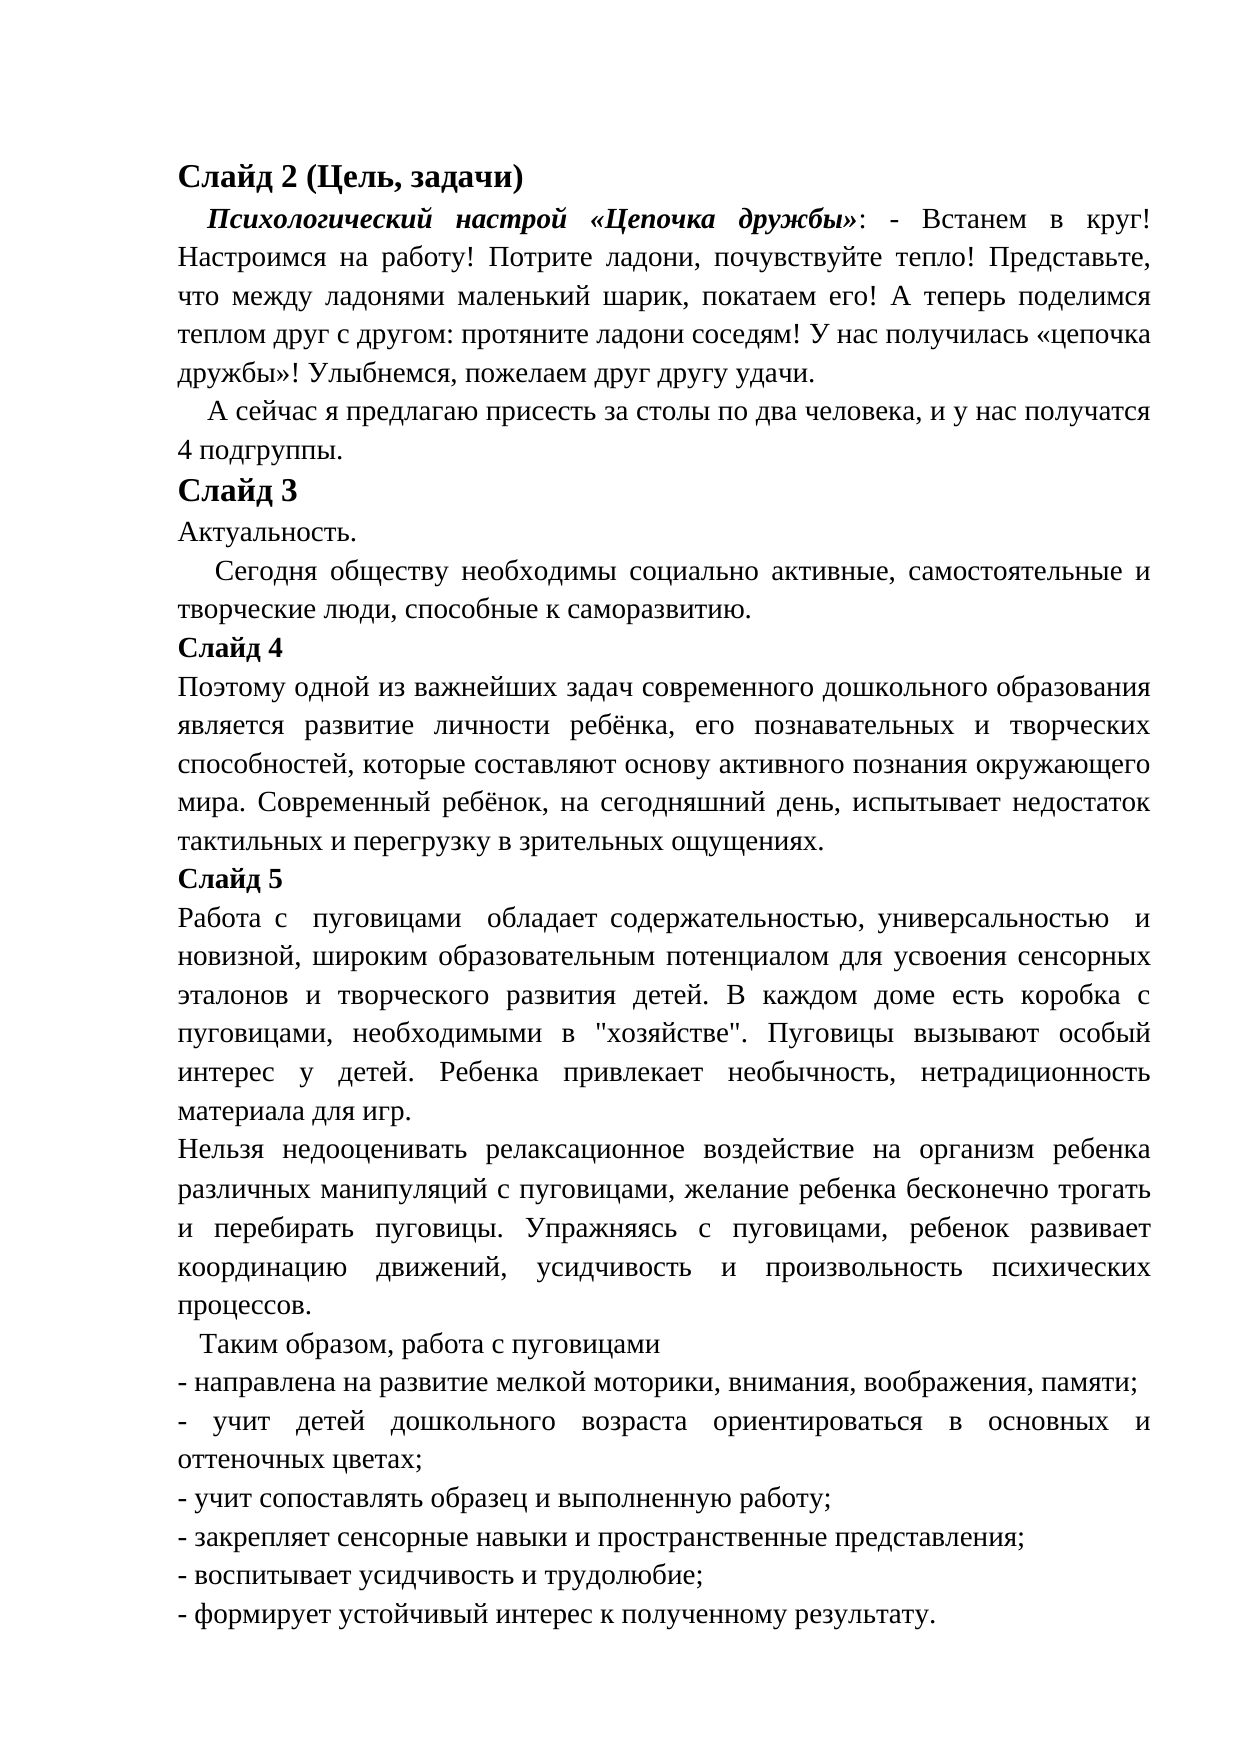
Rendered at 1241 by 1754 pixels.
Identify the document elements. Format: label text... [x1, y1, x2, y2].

text Работа с пуговицами обладает содержательностью, универсальностью и новизной, широким образовательным потенциалом для усвоения сенсорных эталонов и творческого развития детей. В каждом доме есть коробка с пуговицами, необходимыми в "хозяйстве". Пуговицы вызывают особый интерес у детей. Ребенка привлекает необычность, нетрадиционность материала для игр. [177, 900, 1152, 1126]
text Слайд 5 [177, 861, 1152, 895]
text Актуальность. [177, 514, 1152, 548]
text Психологический настрой «Цепочка дружбы»: - Встанем в круг! Настроимся на работу! Потрите ладони, почувствуйте тепло! Представьте, что между ладонями маленький шарик, покатаем его! А теперь поделимся теплом друг с другом: протяните ладони соседям! У нас получилась «цепочка дружбы»! Улыбнемся, пожелаем друг другу удачи. [177, 201, 1152, 388]
text Сегодня обществу необходимы социально активные, самостоятельные и творческие люди, способные к саморазвитию. [177, 553, 1152, 625]
text - учит детей дошкольного возраста ориентироваться в основных и оттеночных цветах; [177, 1403, 1152, 1475]
text Поэтому одной из важнейших задач современного дошкольного образования является развитие личности ребёнка, его познавательных и творческих способностей, которые составляют основу активного познания окружающего мира. Современный ребёнок, на сегодняшний день, испытывает недостаток тактильных и перегрузку в зрительных ощущениях. [177, 669, 1152, 856]
text Нельзя недооценивать релаксационное воздействие на организм ребенка различных манипуляций с пуговицами, желание ребенка бесконечно трогать и перебирать пуговицы. Упражняясь с пуговицами, ребенок развивает координацию движений, усидчивость и произвольность психических процессов. [177, 1131, 1152, 1321]
text А сейчас я предлагаю присесть за столы по два человека, и у нас получатся 4 подгруппы. [177, 393, 1152, 466]
text - воспитывает усидчивость и трудолюбие; [177, 1557, 1152, 1591]
text Слайд 2 (Цель, задачи) [177, 157, 1152, 195]
text Таким образом, работа с пуговицами [177, 1326, 1152, 1359]
text Слайд 4 [177, 630, 1152, 664]
text Слайд 3 [177, 471, 1152, 509]
text - закрепляет сенсорные навыки и пространственные представления; [177, 1519, 1152, 1552]
text - направлена на развитие мелкой моторики, внимания, воображения, памяти; [177, 1364, 1152, 1398]
text - учит сопоставлять образец и выполненную работу; [177, 1480, 1152, 1514]
text - формирует устойчивый интерес к полученному результату. [177, 1596, 1152, 1629]
